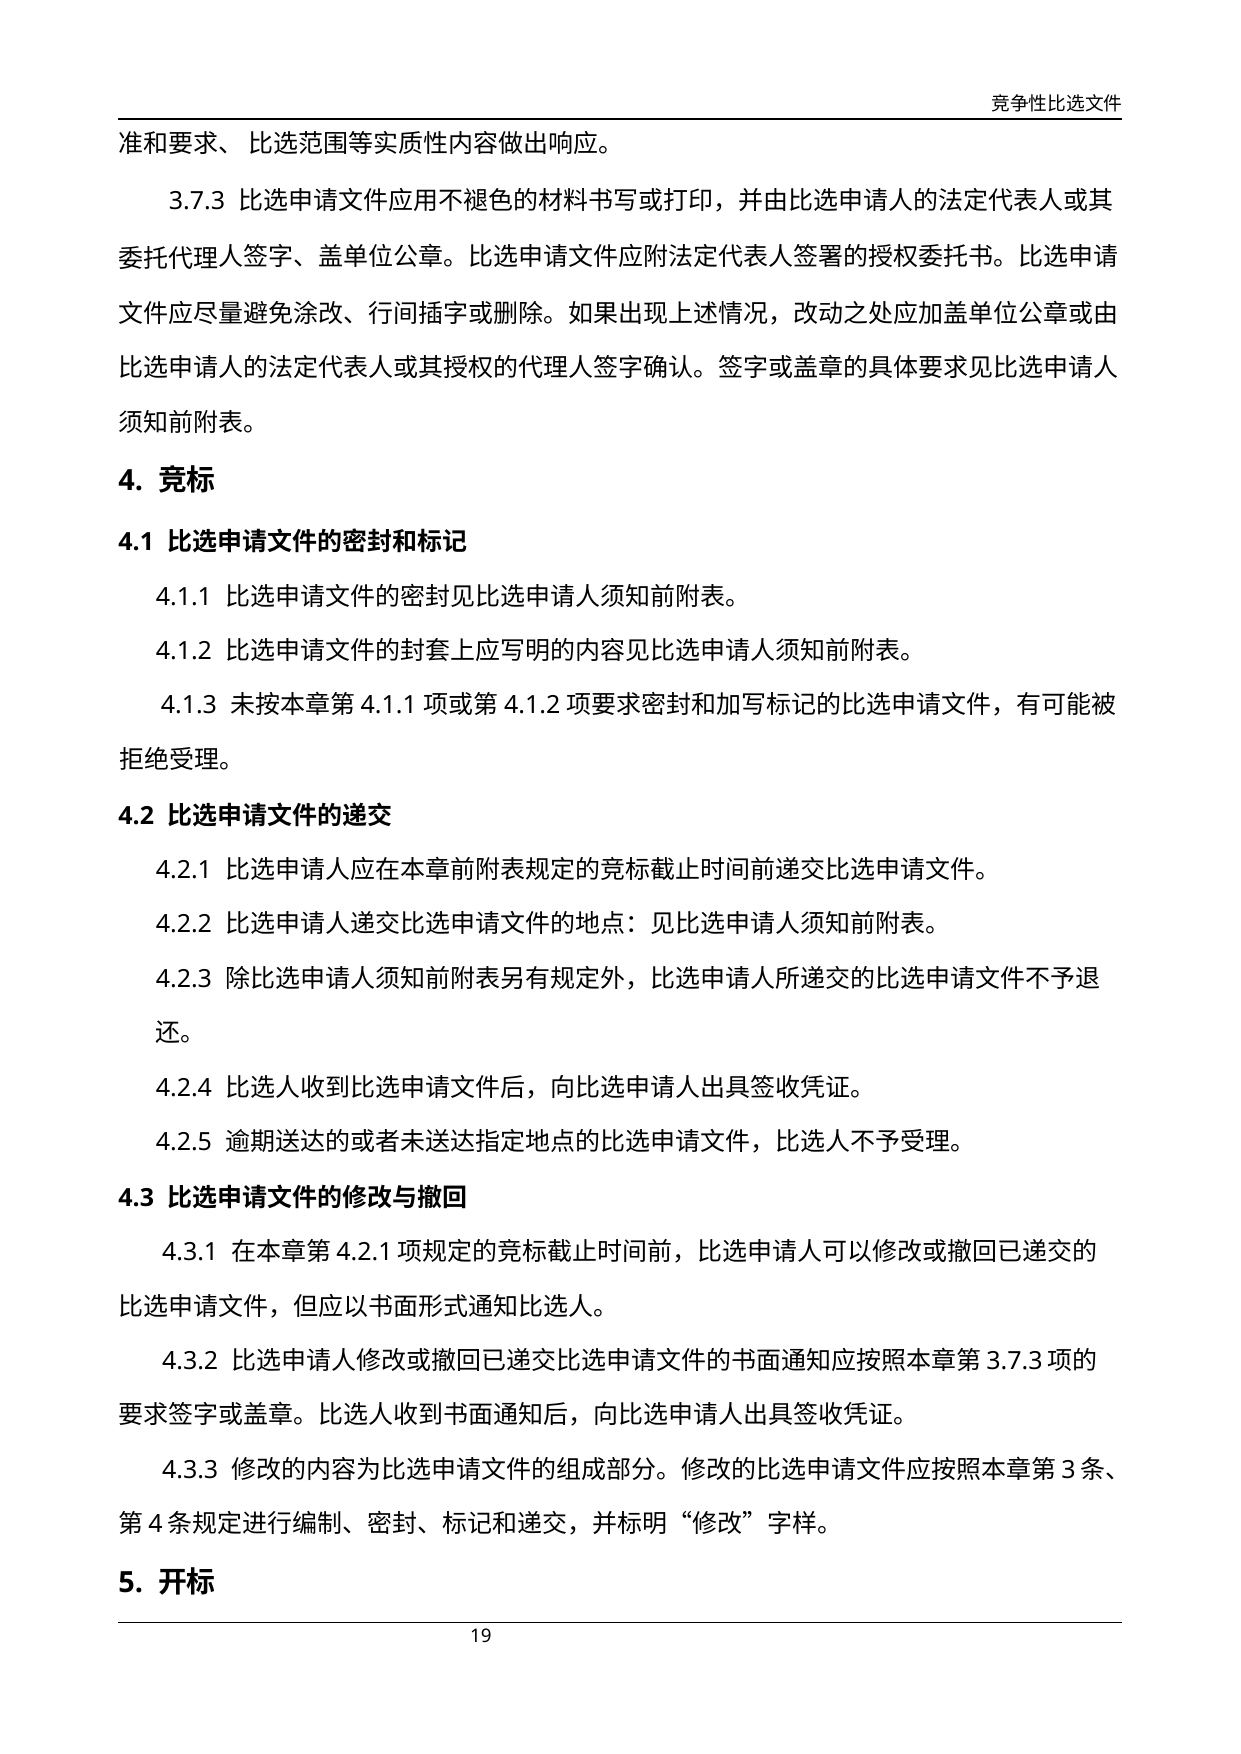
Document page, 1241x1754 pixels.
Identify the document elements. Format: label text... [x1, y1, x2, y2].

text 3.7.3 比选申请文件应用不褪色的材料书写或打印，并由比选申请人的法定代表人或其委托代理人签字、盖单位公章。比选申请文件应附法定代表人签署的授权委托书。比选申请文件应尽量避免涂改、行间插字或删除。如果出现上述情况，改动之处应加盖单位公章或由比选申请人的法定代表人或其授权的代理人签字确认。签字或盖章的具体要求见比选申请人须知前附表。 [118, 178, 1122, 438]
text 4.2.3 除比选申请人须知前附表另有规定外，比选申请人所递交的比选申请文件不予退还。 [156, 958, 1122, 1049]
text 4.1.3 未按本章第 4.1.1 项或第 4.1.2 项要求密封和加写标记的比选申请文件，有可能被拒绝受理。 [119, 685, 1122, 775]
text 4.3.3 修改的内容为比选申请文件的组成部分。修改的比选申请文件应按照本章第3条、第4条规定进行编制、密封、标记和递交，并标明“修改”字样。 [118, 1449, 1122, 1540]
text 4.3.1 在本章第4.2.1项规定的竞标截止时间前，比选申请人可以修改或撤回已递交的比选申请文件，但应以书面形式通知比选人。 [118, 1232, 1122, 1322]
text 4.1.2 比选申请文件的封套上应写明的内容见比选申请人须知前附表。 [156, 630, 1122, 667]
subtitle 4.3 比选申请文件的修改与撤回 [118, 1177, 1122, 1214]
subtitle 4.1 比选申请文件的密封和标记 [118, 522, 1122, 558]
text 4.2.2 比选申请人递交比选申请文件的地点：见比选申请人须知前附表。 [156, 904, 1122, 940]
text 4.1.1 比选申请文件的密封见比选申请人须知前附表。 [156, 576, 1122, 612]
text 4.2.5 逾期送达的或者未送达指定地点的比选申请文件，比选人不予受理。 [156, 1121, 1122, 1158]
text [118, 123, 1122, 159]
subtitle 5. 开标 [118, 1558, 1122, 1601]
subtitle 4.2 比选申请文件的递交 [118, 795, 1122, 831]
text 4.2.4 比选人收到比选申请文件后，向比选申请人出具签收凭证。 [156, 1067, 1122, 1103]
text 4.3.2 比选申请人修改或撤回已递交比选申请文件的书面通知应按照本章第3.7.3项的要求签字或盖章。比选人收到书面通知后，向比选申请人出具签收凭证。 [118, 1341, 1122, 1431]
subtitle 4. 竞标 [118, 456, 1122, 499]
text 4.2.1 比选申请人应在本章前附表规定的竞标截止时间前递交比选申请文件。 [156, 849, 1122, 886]
